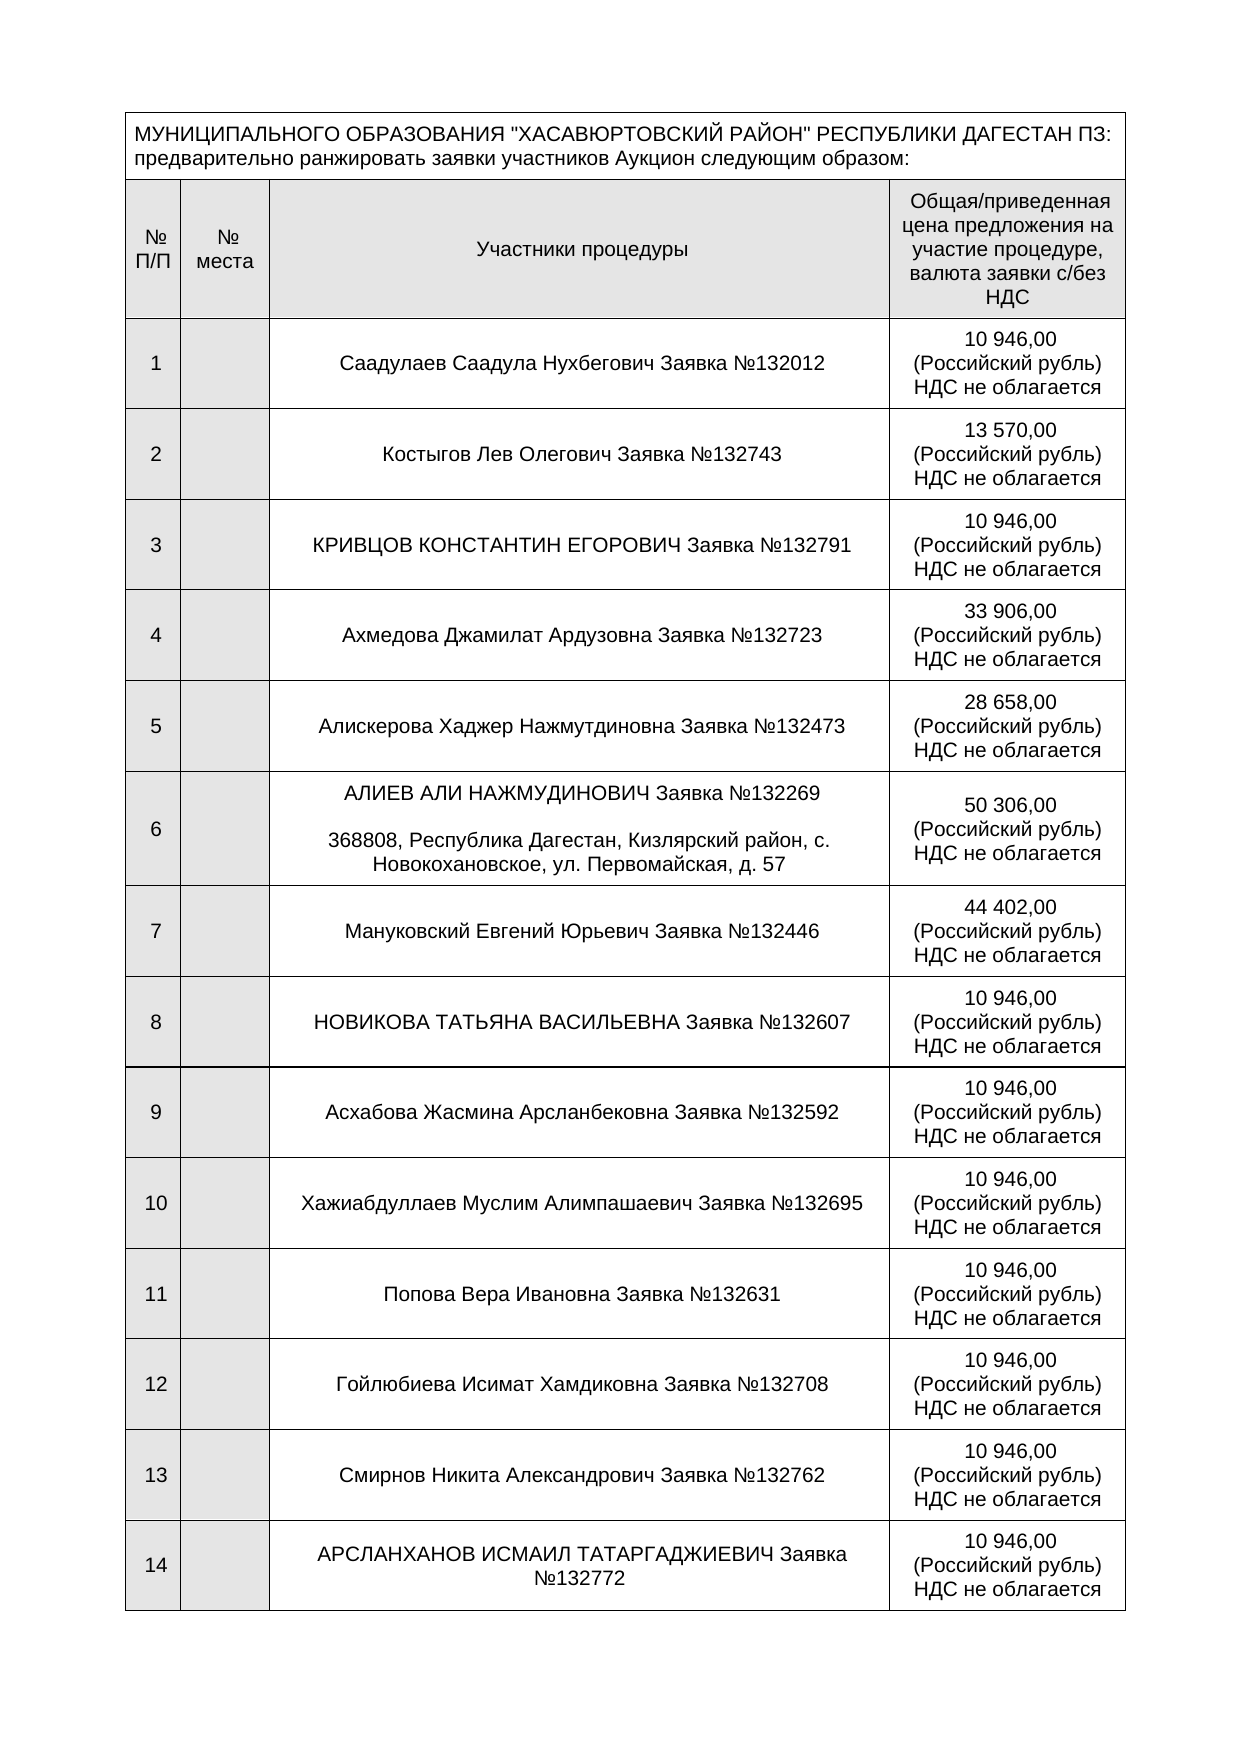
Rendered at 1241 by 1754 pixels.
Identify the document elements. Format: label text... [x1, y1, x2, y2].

table_cell КРИВЦОВ КОНСТАНТИН ЕГОРОВИЧ Заявка №132791 [270, 500, 889, 589]
table_cell Асхабова Жасмина Арсланбековна Заявка №132592 [270, 1068, 889, 1157]
table_cell 1 [126, 319, 180, 408]
table_cell Хажиабдуллаев Муслим Алимпашаевич Заявка №132695 [270, 1158, 889, 1248]
table_cell Участники процедуры [270, 180, 889, 317]
table_cell 5 [126, 681, 180, 771]
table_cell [126, 113, 1125, 179]
table_cell 44 402,00 (Российский рубль) НДС не облагается [890, 886, 1125, 976]
table_cell [181, 590, 269, 680]
table_cell 33 906,00 (Российский рубль) НДС не облагается [890, 590, 1125, 680]
table_cell Ахмедова Джамилат Ардузовна Заявка №132723 [270, 590, 889, 680]
table_cell [181, 1068, 269, 1157]
table_cell 10 946,00 (Российский рубль) НДС не облагается [890, 977, 1125, 1066]
table_cell Гойлюбиева Исимат Хамдиковна Заявка №132708 [270, 1339, 889, 1429]
table_cell 13 570,00 (Российский рубль) НДС не облагается [890, 409, 1125, 499]
table_cell 6 [126, 772, 180, 885]
table_cell 7 [126, 886, 180, 976]
table_cell [181, 1249, 269, 1338]
table_cell 2 [126, 409, 180, 499]
table_cell [181, 409, 269, 499]
table_cell Костыгов Лев Олегович Заявка №132743 [270, 409, 889, 499]
table_cell 14 [126, 1521, 180, 1610]
table_cell [181, 1158, 269, 1248]
table_cell Общая/приведенная цена предложения на участие процедуре, валюта заявки с/без НДС [890, 180, 1125, 317]
table_cell 10 946,00 (Российский рубль) НДС не облагается [890, 1339, 1125, 1429]
table_cell 4 [126, 590, 180, 680]
table_cell [181, 886, 269, 976]
table_cell 11 [126, 1249, 180, 1338]
table_cell [181, 977, 269, 1066]
table_cell Алискерова Хаджер Нажмутдиновна Заявка №132473 [270, 681, 889, 771]
table_cell Мануковский Евгений Юрьевич Заявка №132446 [270, 886, 889, 976]
table_cell [181, 1521, 269, 1610]
table_cell 12 [126, 1339, 180, 1429]
table_cell [181, 500, 269, 589]
table_cell 8 [126, 977, 180, 1066]
table_cell Попова Вера Ивановна Заявка №132631 [270, 1249, 889, 1338]
table_cell 10 946,00 (Российский рубль) НДС не облагается [890, 319, 1125, 408]
table_cell 13 [126, 1430, 180, 1519]
table_cell 10 946,00 (Российский рубль) НДС не облагается [890, 500, 1125, 589]
table_cell 10 [126, 1158, 180, 1248]
table_cell [181, 772, 269, 885]
table_cell [181, 319, 269, 408]
table_cell 28 658,00 (Российский рубль) НДС не облагается [890, 681, 1125, 771]
table_cell НОВИКОВА ТАТЬЯНА ВАСИЛЬЕВНА Заявка №132607 [270, 977, 889, 1066]
table_cell 10 946,00 (Российский рубль) НДС не облагается [890, 1158, 1125, 1248]
table_cell Смирнов Никита Александрович Заявка №132762 [270, 1430, 889, 1519]
table_cell № места [181, 180, 269, 317]
table_cell № П/П [126, 180, 180, 317]
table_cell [890, 1430, 1125, 1519]
table_cell АРСЛАНХАНОВ ИСМАИЛ ТАТАРГАДЖИЕВИЧ Заявка №132772 [270, 1521, 889, 1610]
table_cell АЛИЕВ АЛИ НАЖМУДИНОВИЧ Заявка №132269 368808, Республика Дагестан, Кизлярский район, с. Новокохановское, ул. Первомайская, д. 57 [270, 772, 889, 885]
table_cell [181, 681, 269, 771]
table_cell Саадулаев Саадула Нухбегович Заявка №132012 [270, 319, 889, 408]
table_cell 10 946,00 (Российский рубль) НДС не облагается [890, 1068, 1125, 1157]
table_cell 10 946,00 (Российский рубль) НДС не облагается [890, 1249, 1125, 1338]
table_cell 3 [126, 500, 180, 589]
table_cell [890, 1521, 1125, 1610]
table_cell [181, 1339, 269, 1429]
table_cell 50 306,00 (Российский рубль) НДС не облагается [890, 772, 1125, 885]
table_cell [181, 1430, 269, 1519]
table_cell 9 [126, 1068, 180, 1157]
